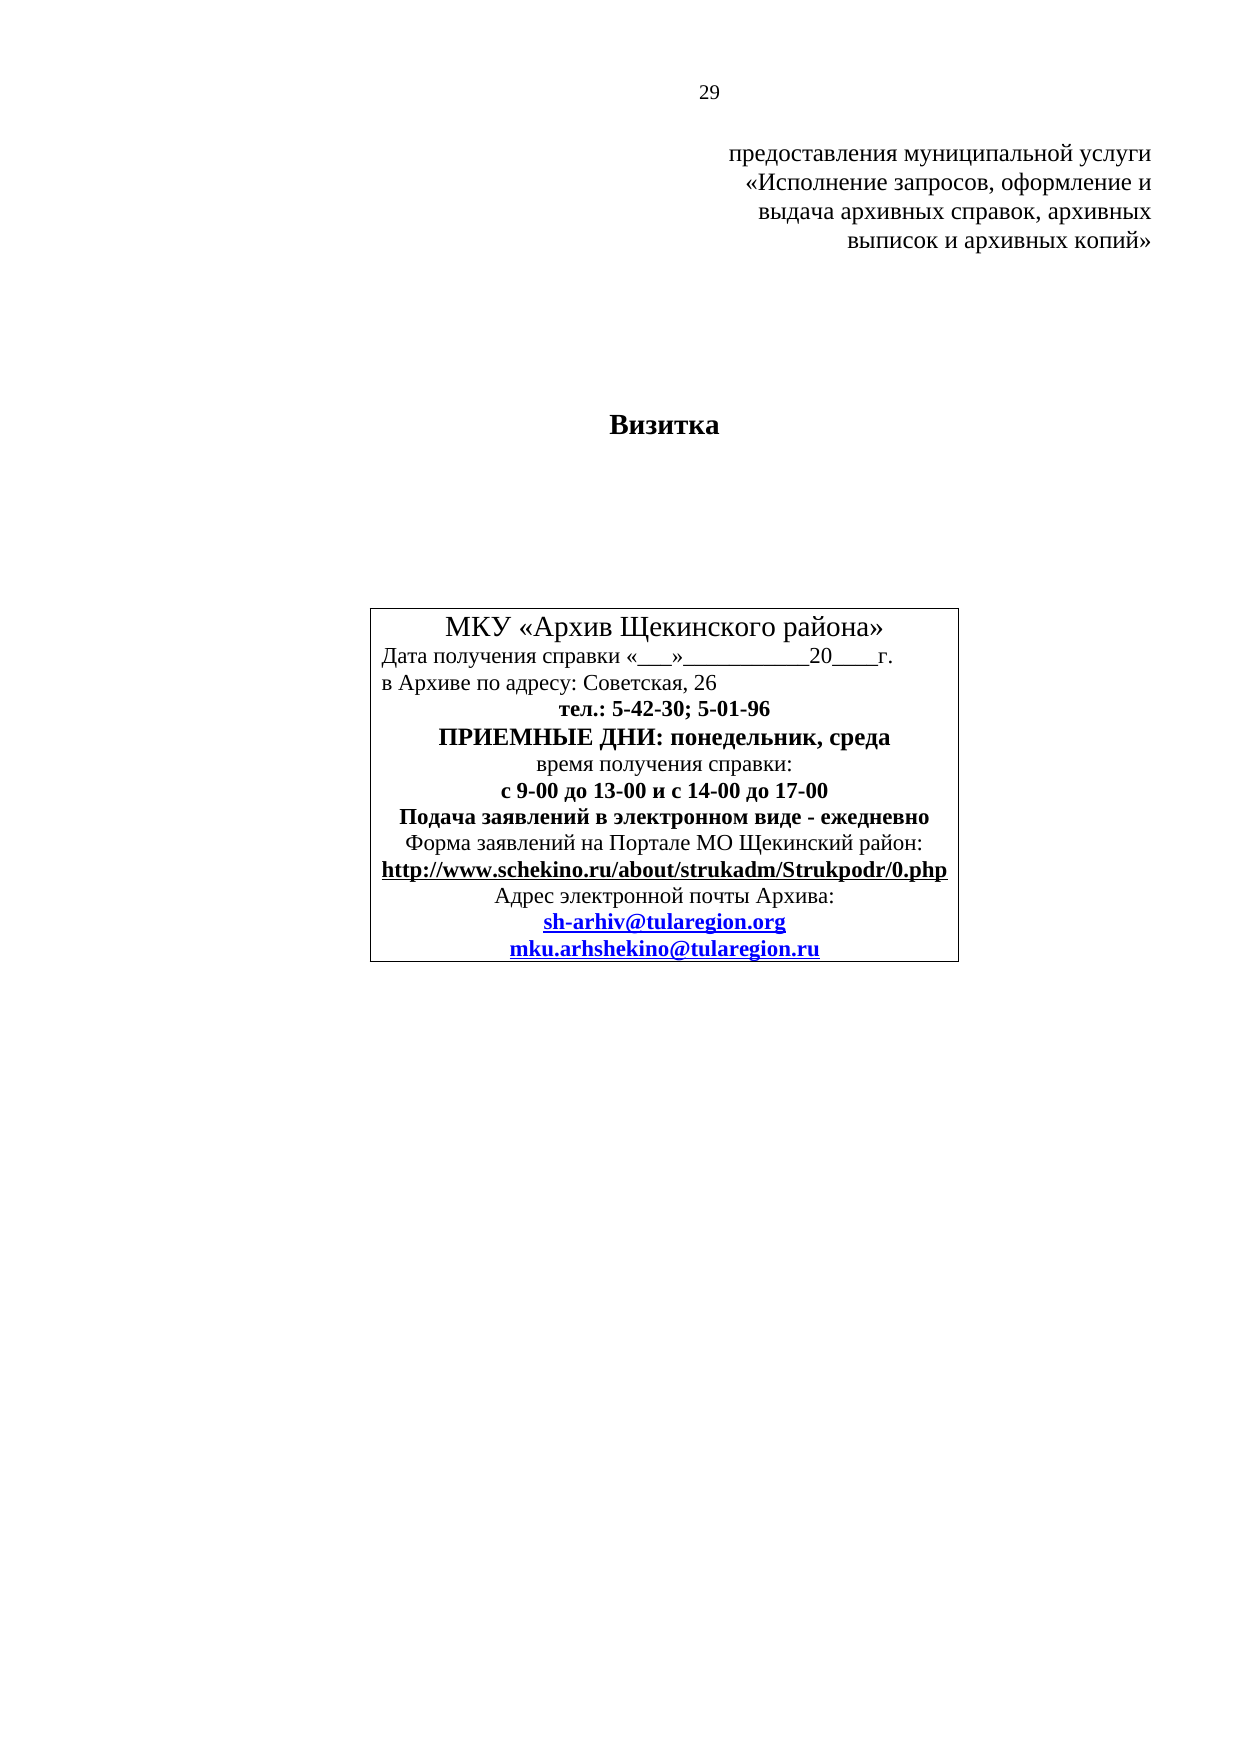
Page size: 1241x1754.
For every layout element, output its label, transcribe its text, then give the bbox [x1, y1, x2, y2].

text Визитка [177, 407, 1152, 440]
text «Исполнение запросов, оформление и выдача архивных справок, архивных выписок и архивных копий» [693, 167, 1152, 253]
table_header МКУ «Архив Щекинского района» Дата получения справки «___»___________20____г. в Архиве по адресу: Советская, 26 тел.: 5-42-30; 5-01-96 ПРИЕМНЫЕ ДНИ: понедельник, среда время получения справки: с 9-00 до 13-00 и с 14-00 до 17-00 Подача заявлений в электронном виде - ежедневно Форма заявлений на Портале МО Щекинский район: http://www.schekino.ru/about/strukadm/Strukpodr/0.php Адрес электронной почты Архива: sh-arhiv@tularegion.org mku.arhshekino@tularegion.ru [371, 609, 958, 961]
text предоставления муниципальной услуги [177, 138, 1152, 167]
